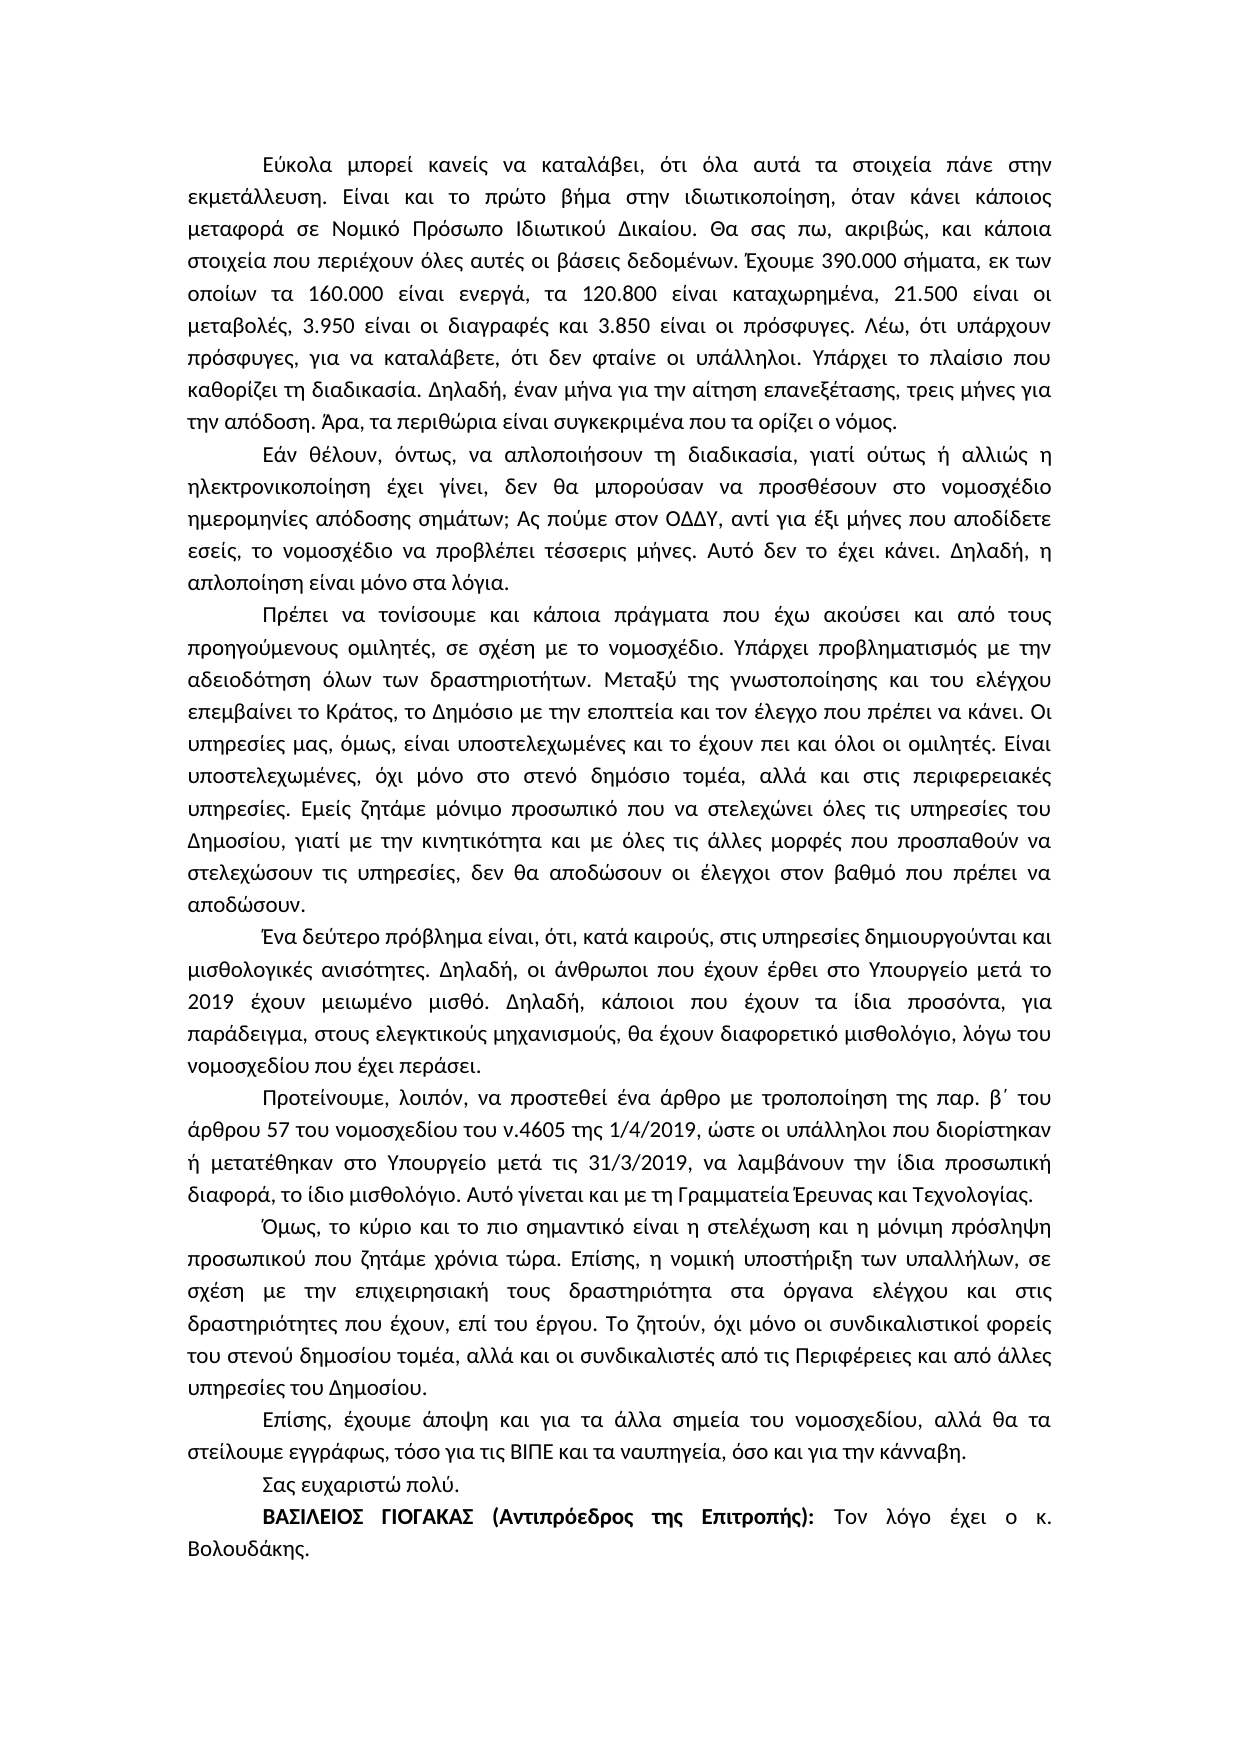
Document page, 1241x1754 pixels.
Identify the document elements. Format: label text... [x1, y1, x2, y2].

text Εάν θέλουν, όντως, να απλοποιήσουν τη διαδικασία, γιατί ούτως ή αλλιώς η ηλεκτρονικοποίηση έχει γίνει, δεν θα μπορούσαν να προσθέσουν στο νομοσχέδιο ημερομηνίες απόδοσης σημάτων; Ας πούμε στον ΟΔΔΥ, αντί για έξι μήνες που αποδίδετε εσείς, το νομοσχέδιο να προβλέπει τέσσερις μήνες. Αυτό δεν το έχει κάνει. Δηλαδή, η απλοποίηση είναι μόνο στα λόγια. [187, 440, 1053, 596]
text Ένα δεύτερο πρόβλημα είναι, ότι, κατά καιρούς, στις υπηρεσίες δημιουργούνται και μισθολογικές ανισότητες. Δηλαδή, οι άνθρωποι που έχουν έρθει στο Υπουργείο μετά το 2019 έχουν μειωμένο μισθό. Δηλαδή, κάποιοι που έχουν τα ίδια προσόντα, για παράδειγμα, στους ελεγκτικούς μηχανισμούς, θα έχουν διαφορετικό μισθολόγιο, λόγω του νομοσχεδίου που έχει περάσει. [187, 922, 1053, 1079]
text ΒΑΣΙΛΕΙΟΣ ΓΙΟΓΑΚΑΣ (Αντιπρόεδρος της Επιτροπής): Τον λόγο έχει ο κ. Βολουδάκης. [187, 1502, 1053, 1562]
text Όμως, το κύριο και το πιο σημαντικό είναι η στελέχωση και η μόνιμη πρόσληψη προσωπικού που ζητάμε χρόνια τώρα. Επίσης, η νομική υποστήριξη των υπαλλήλων, σε σχέση με την επιχειρησιακή τους δραστηριότητα στα όργανα ελέγχου και στις δραστηριότητες που έχουν, επί του έργου. Το ζητούν, όχι μόνο οι συνδικαλιστικοί φορείς του στενού δημοσίου τομέα, αλλά και οι συνδικαλιστές από τις Περιφέρειες και από άλλες υπηρεσίες του Δημοσίου. [187, 1212, 1053, 1401]
text Πρέπει να τονίσουμε και κάποια πράγματα που έχω ακούσει και από τους προηγούμενους ομιλητές, σε σχέση με το νομοσχέδιο. Υπάρχει προβληματισμός με την αδειοδότηση όλων των δραστηριοτήτων. Μεταξύ της γνωστοποίησης και του ελέγχου επεμβαίνει το Κράτος, το Δημόσιο με την εποπτεία και τον έλεγχο που πρέπει να κάνει. Οι υπηρεσίες μας, όμως, είναι υποστελεχωμένες και το έχουν πει και όλοι οι ομιλητές. Είναι υποστελεχωμένες, όχι μόνο στο στενό δημόσιο τομέα, αλλά και στις περιφερειακές υπηρεσίες. Εμείς ζητάμε μόνιμο προσωπικό που να στελεχώνει όλες τις υπηρεσίες του Δημοσίου, γιατί με την κινητικότητα και με όλες τις άλλες μορφές που προσπαθούν να στελεχώσουν τις υπηρεσίες, δεν θα αποδώσουν οι έλεγχοι στον βαθμό που πρέπει να αποδώσουν. [187, 601, 1053, 918]
text Εύκολα μπορεί κανείς να καταλάβει, ότι όλα αυτά τα στοιχεία πάνε στην εκμετάλλευση. Είναι και το πρώτο βήμα στην ιδιωτικοποίηση, όταν κάνει κάποιος μεταφορά σε Νομικό Πρόσωπο Ιδιωτικού Δικαίου. Θα σας πω, ακριβώς, και κάποια στοιχεία που περιέχουν όλες αυτές οι βάσεις δεδομένων. Έχουμε 390.000 σήματα, εκ των οποίων τα 160.000 είναι ενεργά, τα 120.800 είναι καταχωρημένα, 21.500 είναι οι μεταβολές, 3.950 είναι οι διαγραφές και 3.850 είναι οι πρόσφυγες. Λέω, ότι υπάρχουν πρόσφυγες, για να καταλάβετε, ότι δεν φταίνε οι υπάλληλοι. Υπάρχει το πλαίσιο που καθορίζει τη διαδικασία. Δηλαδή, έναν μήνα για την αίτηση επανεξέτασης, τρεις μήνες για την απόδοση. Άρα, τα περιθώρια είναι συγκεκριμένα που τα ορίζει ο νόμος. [187, 150, 1053, 436]
text Προτείνουμε, λοιπόν, να προστεθεί ένα άρθρο με τροποποίηση της παρ. β΄ του άρθρου 57 του νομοσχεδίου του ν.4605 της 1/4/2019, ώστε οι υπάλληλοι που διορίστηκαν ή μετατέθηκαν στο Υπουργείο μετά τις 31/3/2019, να λαμβάνουν την ίδια προσωπική διαφορά, το ίδιο μισθολόγιο. Αυτό γίνεται και με τη Γραμματεία Έρευνας και Τεχνολογίας. [187, 1083, 1053, 1208]
text Σας ευχαριστώ πολύ. [187, 1470, 1053, 1498]
text Επίσης, έχουμε άποψη και για τα άλλα σημεία του νομοσχεδίου, αλλά θα τα στείλουμε εγγράφως, τόσο για τις ΒΙΠΕ και τα ναυπηγεία, όσο και για την κάνναβη. [187, 1405, 1053, 1466]
